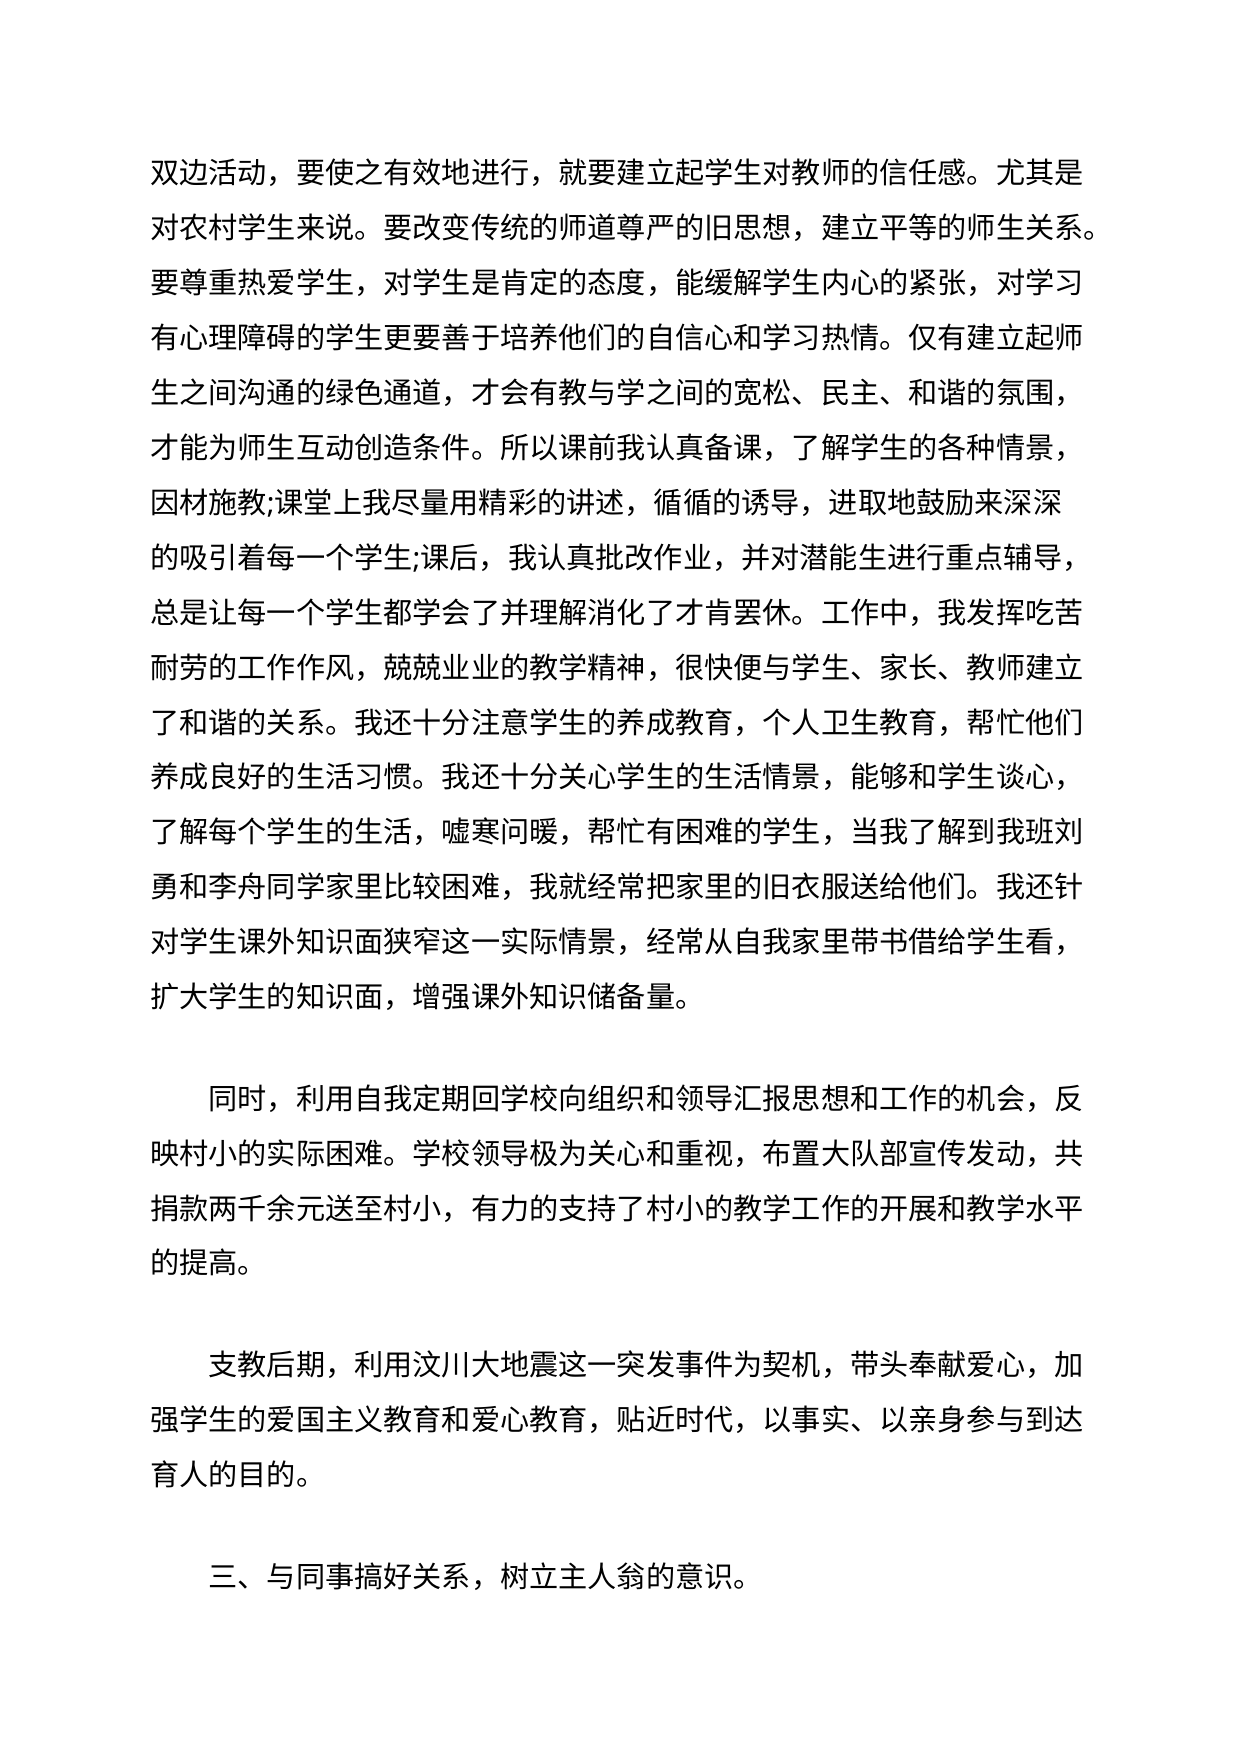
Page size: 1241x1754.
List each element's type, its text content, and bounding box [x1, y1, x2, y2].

text 同时，利用自我定期回学校向组织和领导汇报思想和工作的机会，反映村小的实际困难。学校领导极为关心和重视，布置大队部宣传发动，共捐款两千余元送至村小，有力的支持了村小的教学工作的开展和教学水平的提高。 [150, 1075, 1090, 1282]
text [150, 150, 1090, 1016]
text 支教后期，利用汶川大地震这一突发事件为契机，带头奉献爱心，加强学生的爱国主义教育和爱心教育，贴近时代，以事实、以亲身参与到达育人的目的。 [150, 1342, 1090, 1494]
text 三、与同事搞好关系，树立主人翁的意识。 [150, 1553, 1090, 1596]
